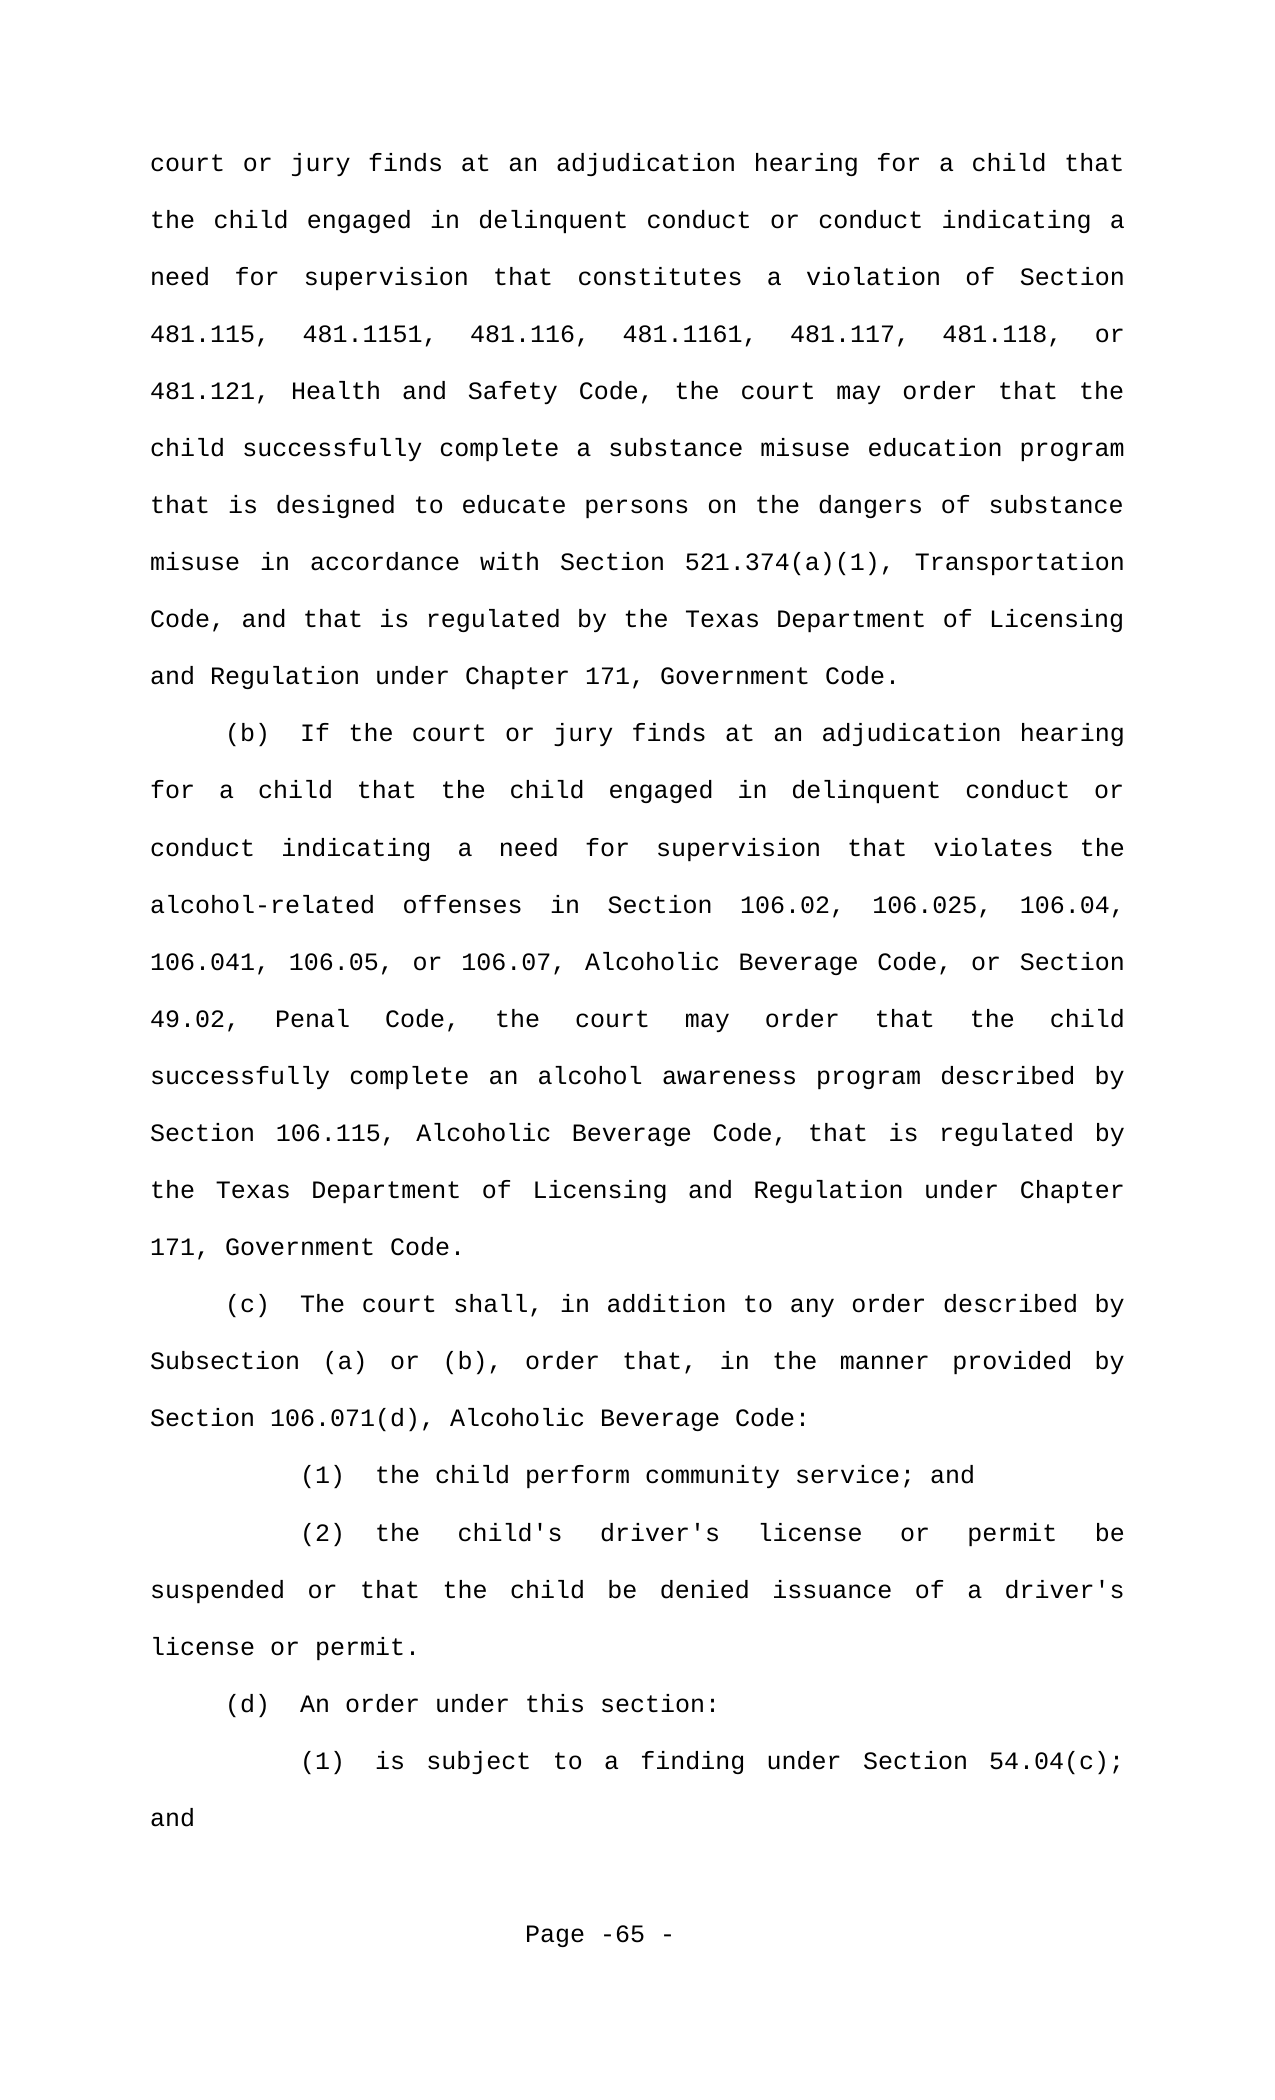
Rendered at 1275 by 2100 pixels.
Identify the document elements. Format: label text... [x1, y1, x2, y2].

text (1) is subject to a finding under Section 54.04(c); and [150, 1748, 1125, 1834]
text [150, 150, 1125, 692]
text (b) If the court or jury finds at an adjudication hearing for a child that the child engaged in delinquent conduct or conduct indicating a need for supervision that violates the alcohol-related offenses in Section 106.02, 106.025, 106.04, 106.041, 106.05, or 106.07, Alcoholic Beverage Code, or Section 49.02, Penal Code, the court may order that the child successfully complete an alcohol awareness program described by Section 106.115, Alcoholic Beverage Code, that is regulated by the Texas Department of Licensing and Regulation under Chapter 171, Government Code. [150, 721, 1125, 1263]
text (1) the child perform community service; and [150, 1463, 1125, 1491]
text (d) An order under this section: [150, 1691, 1125, 1720]
text (c) The court shall, in addition to any order described by Subsection (a) or (b), order that, in the manner provided by Section 106.071(d), Alcoholic Beverage Code: [150, 1292, 1125, 1434]
text (2) the child's driver's license or permit be suspended or that the child be denied issuance of a driver's license or permit. [150, 1520, 1125, 1663]
